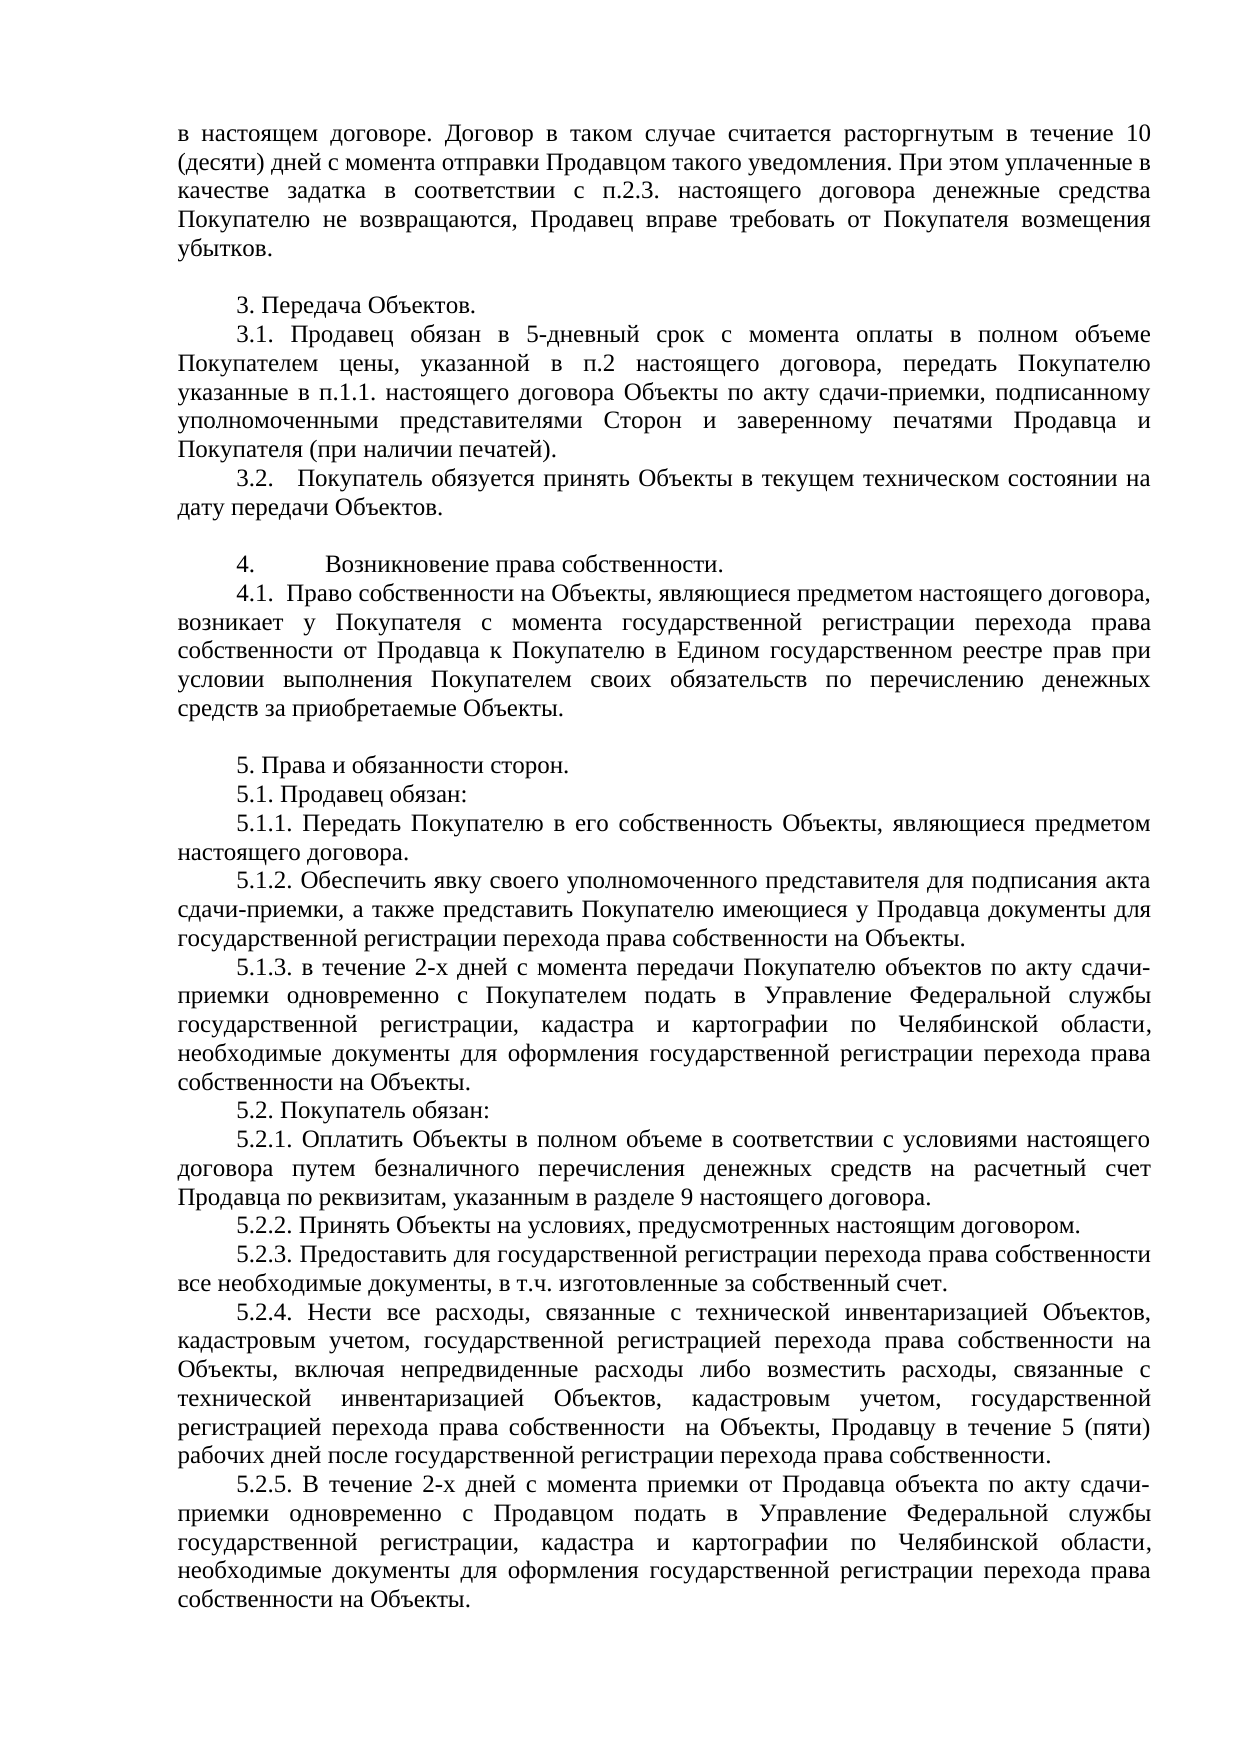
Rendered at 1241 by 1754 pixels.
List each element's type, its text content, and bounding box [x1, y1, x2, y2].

text 5.1.1. Передать Покупателю в его собственность Объекты, являющиеся предметом настоящего договора. [177, 808, 1152, 866]
text 5.2.5. В течение 2-х дней с момента приемки от Продавца объекта по акту сдачи-приемки одновременно с Продавцом подать в Управление Федеральной службы государственной регистрации, кадастра и картографии по Челябинской области, необходимые документы для оформления государственной регистрации перехода права собственности на Объекты. [177, 1469, 1152, 1613]
text 5. Права и обязанности сторон. [177, 751, 1152, 779]
text 5.2.3. Предоставить для государственной регистрации перехода права собственности все необходимые документы, в т.ч. изготовленные за собственный счет. [177, 1239, 1152, 1297]
text 5.1.2. Обеспечить явку своего уполномоченного представителя для подписания акта сдачи-приемки, а также представить Покупателю имеющиеся у Продавца документы для государственной регистрации перехода права собственности на Объекты. [177, 866, 1152, 952]
list Возникновение права собственности. [177, 549, 1152, 578]
list Покупатель обязуется принять Объекты в текущем техническом состоянии на дату передачи Объектов. [177, 463, 1152, 521]
text 5.2.1. Оплатить Объекты в полном объеме в соответствии с условиями настоящего договора путем безналичного перечисления денежных средств на расчетный счет Продавца по реквизитам, указанным в разделе 9 настоящего договора. [177, 1124, 1152, 1211]
text 5.1. Продавец обязан: [177, 779, 1152, 808]
text 5.2. Покупатель обязан: [177, 1096, 1152, 1124]
text 5.1.3. в течение 2-х дней с момента передачи Покупателю объектов по акту сдачи-приемки одновременно с Покупателем подать в Управление Федеральной службы государственной регистрации, кадастра и картографии по Челябинской области, необходимые документы для оформления государственной регистрации перехода права собственности на Объекты. [177, 952, 1152, 1096]
text 4.1. Право собственности на Объекты, являющиеся предметом настоящего договора, возникает у Покупателя с момента государственной регистрации перехода права собственности от Продавца к Покупателю в Едином государственном реестре прав при условии выполнения Покупателем своих обязательств по перечислению денежных средств за приобретаемые Объекты. [177, 578, 1152, 722]
text 5.2.2. Принять Объекты на условиях, предусмотренных настоящим договором. [177, 1211, 1152, 1239]
text 5.2.4. Нести все расходы, связанные с технической инвентаризацией Объектов, кадастровым учетом, государственной регистрацией перехода права собственности на Объекты, включая непредвиденные расходы либо возместить расходы, связанные с технической инвентаризацией Объектов, кадастровым учетом, государственной регистрацией перехода права собственности на Объекты, Продавцу в течение 5 (пяти) рабочих дней после государственной регистрации перехода права собственности. [177, 1297, 1152, 1469]
text 3.1. Продавец обязан в 5-дневный срок с момента оплаты в полном объеме Покупателем цены, указанной в п.2 настоящего договора, передать Покупателю указанные в п.1.1. настоящего договора Объекты по акту сдачи-приемки, подписанному уполномоченными представителями Сторон и заверенному печатями Продавца и Покупателя (при наличии печатей). [177, 319, 1152, 463]
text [177, 118, 1152, 262]
text 3. Передача Объектов. [177, 291, 1152, 319]
